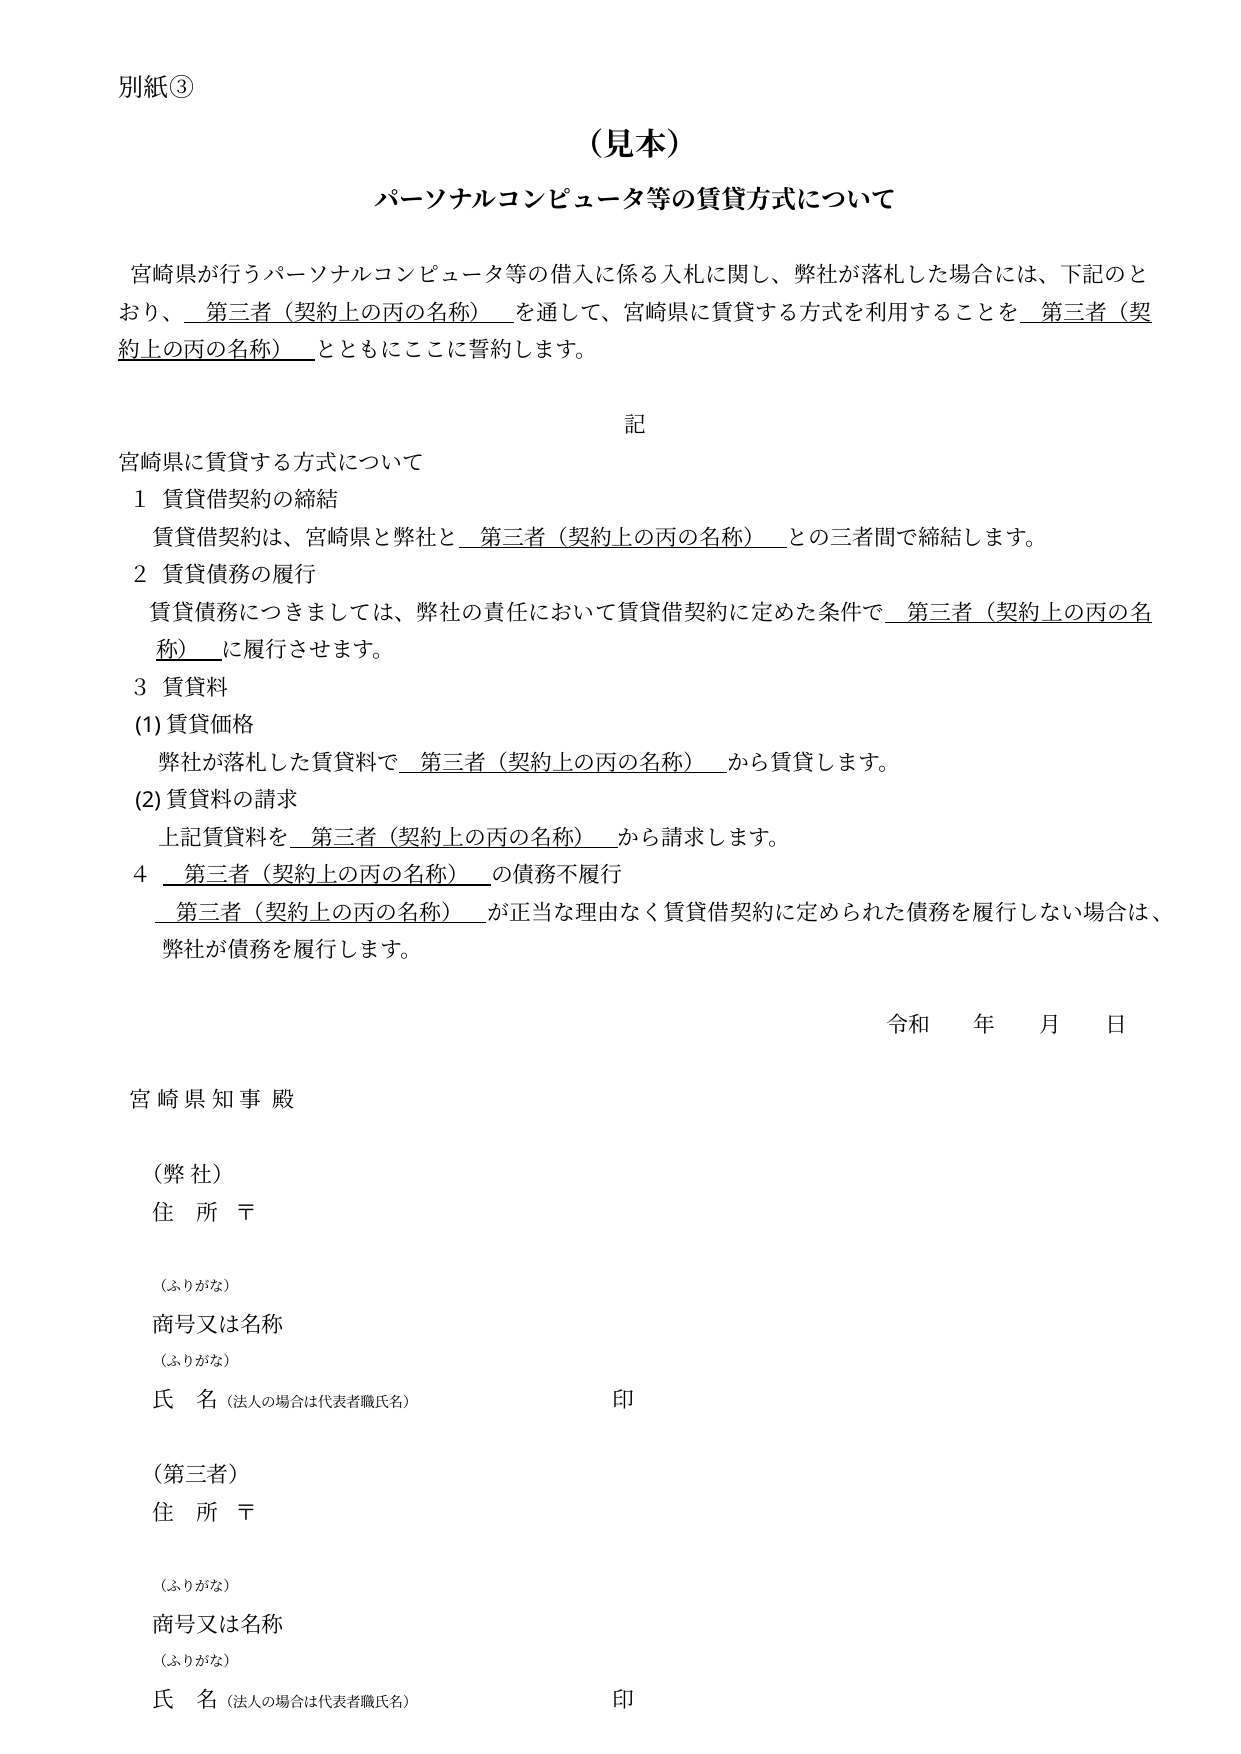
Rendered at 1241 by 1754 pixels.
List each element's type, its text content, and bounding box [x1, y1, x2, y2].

text （見本） [118, 104, 1152, 179]
text 商号又は名称 [118, 1604, 1152, 1642]
text 宮 崎 県 知 事 殿 [118, 1079, 1152, 1117]
text （ふりがな） [118, 1267, 1152, 1304]
text 氏 名（法人の場合は代表者職氏名） 印 [118, 1379, 1152, 1417]
text （ふりがな） [118, 1342, 1152, 1379]
text ２ 賃貸債務の履行 [118, 554, 1152, 592]
text 商号又は名称 [118, 1304, 1152, 1342]
text (2) 賃貸料の請求 [118, 779, 1152, 817]
text 賃貸借契約は、宮崎県と弊社と 第三者（契約上の丙の名称） との三者間で締結します。 [118, 517, 1152, 554]
text （第三者） [118, 1454, 1152, 1492]
text 弊社が落札した賃貸料で 第三者（契約上の丙の名称） から賃貸します。 [118, 742, 1152, 779]
text （ふりがな） [118, 1642, 1152, 1679]
text 令和 年 月 日 [118, 1004, 1127, 1042]
text ４ 第三者（契約上の丙の名称） の債務不履行 [118, 854, 1152, 892]
text （ふりがな） [118, 1567, 1152, 1604]
text （弊 社） [118, 1154, 1152, 1192]
text 住 所 〒 [118, 1192, 1152, 1229]
text 別紙③ [118, 67, 1152, 104]
text 第三者（契約上の丙の名称） が正当な理由なく賃貸借契約に定められた債務を履行しない場合は、弊社が債務を履行します。 [118, 892, 1152, 967]
text 記 [118, 404, 1152, 442]
text (1) 賃貸価格 [118, 704, 1152, 742]
text 宮崎県に賃貸する方式について [118, 442, 1152, 479]
text パーソナルコンピュータ等の賃貸方式について [118, 179, 1152, 217]
text 住 所 〒 [118, 1492, 1152, 1529]
text 賃貸債務につきましては、弊社の責任において賃貸借契約に定めた条件で 第三者（契約上の丙の名称） に履行させます。 [90, 592, 1152, 667]
text ３ 賃貸料 [118, 667, 1152, 704]
text 氏 名（法人の場合は代表者職氏名） 印 [118, 1679, 1152, 1717]
text 宮崎県が行うパーソナルコンピュータ等の借入に係る入札に関し、弊社が落札した場合には、下記のとおり、 第三者（契約上の丙の名称） を通して、宮崎県に賃貸する方式を利用することを 第三者（契約上の丙の名称） とともにここに誓約します。 [118, 254, 1152, 367]
text 上記賃貸料を 第三者（契約上の丙の名称） から請求します。 [118, 817, 1152, 854]
text １ 賃貸借契約の締結 [118, 479, 1152, 517]
